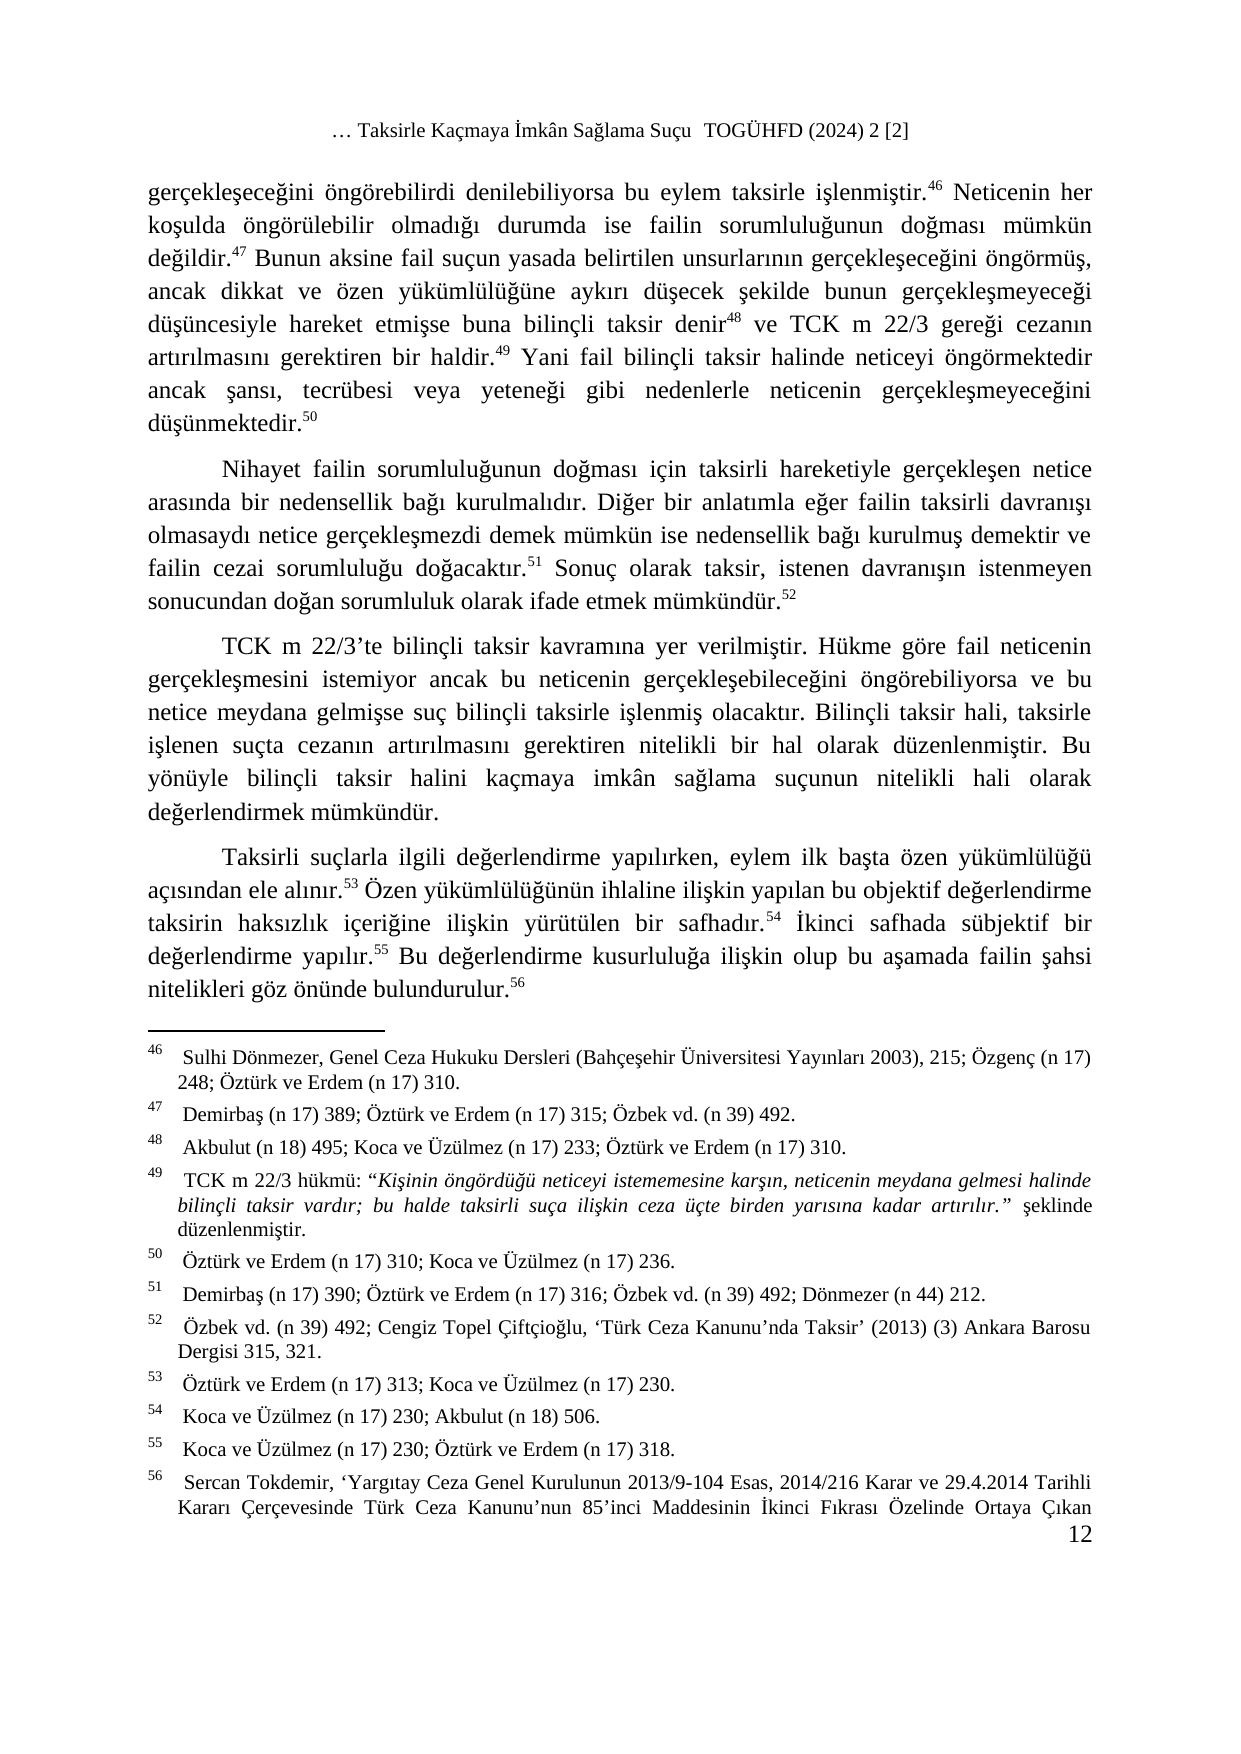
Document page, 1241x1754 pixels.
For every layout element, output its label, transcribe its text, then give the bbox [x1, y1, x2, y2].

text Taksirli suçlarla ilgili değerlendirme yapılırken, eylem ilk başta özen yükümlülüğü açısından ele alınır. Özen yükümlülüğünün ihlaline ilişkin yapılan bu objektif değerlendirme taksirin haksızlık içeriğine ilişkin yürütülen bir safhadır. İkinci safhada sübjektif bir değerlendirme yapılır. Bu değerlendirme kusurluluğa ilişkin olup bu aşamada failin şahsi nitelikleri göz önünde bulundurulur. [148, 842, 1092, 1003]
text Yine fail öngörülebilir bir neticeyi (suçun kanuni tanımında belirtilen unsurların gerçekleşeceğini), dikkat ve özen yükümlülüğüne aykırı davranmış olması nedeniyle öngörememiş olmalıdır. Eğer fail gerekli dikkat ve özeni göstermiş olsaydı neticenin gerçekleşeceğini öngörebilirdi denilebiliyorsa bu eylem taksirle işlenmiştir. Neticenin her koşulda öngörülebilir olmadığı durumda ise failin sorumluluğunun doğması mümkün değildir. Bunun aksine fail suçun yasada belirtilen unsurlarının gerçekleşeceğini öngörmüş, ancak dikkat ve özen yükümlülüğüne aykırı düşecek şekilde bunun gerçekleşmeyeceği düşüncesiyle hareket etmişse buna bilinçli taksir denir ve TCK m 22/3 gereği cezanın artırılmasını gerektiren bir haldir. Yani fail bilinçli taksir halinde neticeyi öngörmektedir ancak şansı, tecrübesi veya yeteneği gibi nedenlerle neticenin gerçekleşmeyeceğini düşünmektedir. [148, 177, 1092, 437]
text Nihayet failin sorumluluğunun doğması için taksirli hareketiyle gerçekleşen netice arasında bir nedensellik bağı kurulmalıdır. Diğer bir anlatımla eğer failin taksirli davranışı olmasaydı netice gerçekleşmezdi demek mümkün ise nedensellik bağı kurulmuş demektir ve failin cezai sorumluluğu doğacaktır. Sonuç olarak taksir, istenen davranışın istenmeyen sonucundan doğan sorumluluk olarak ifade etmek mümkündür. [148, 454, 1092, 615]
text TCK m 22/3’te bilinçli taksir kavramına yer verilmiştir. Hükme göre fail neticenin gerçekleşmesini istemiyor ancak bu neticenin gerçekleşebileceğini öngörebiliyorsa ve bu netice meydana gelmişse suç bilinçli taksirle işlenmiş olacaktır. Bilinçli taksir hali, taksirle işlenen suçta cezanın artırılmasını gerektiren nitelikli bir hal olarak düzenlenmiştir. Bu yönüyle bilinçli taksir halini kaçmaya imkân sağlama suçunun nitelikli hali olarak değerlendirmek mümkündür. [148, 631, 1092, 825]
